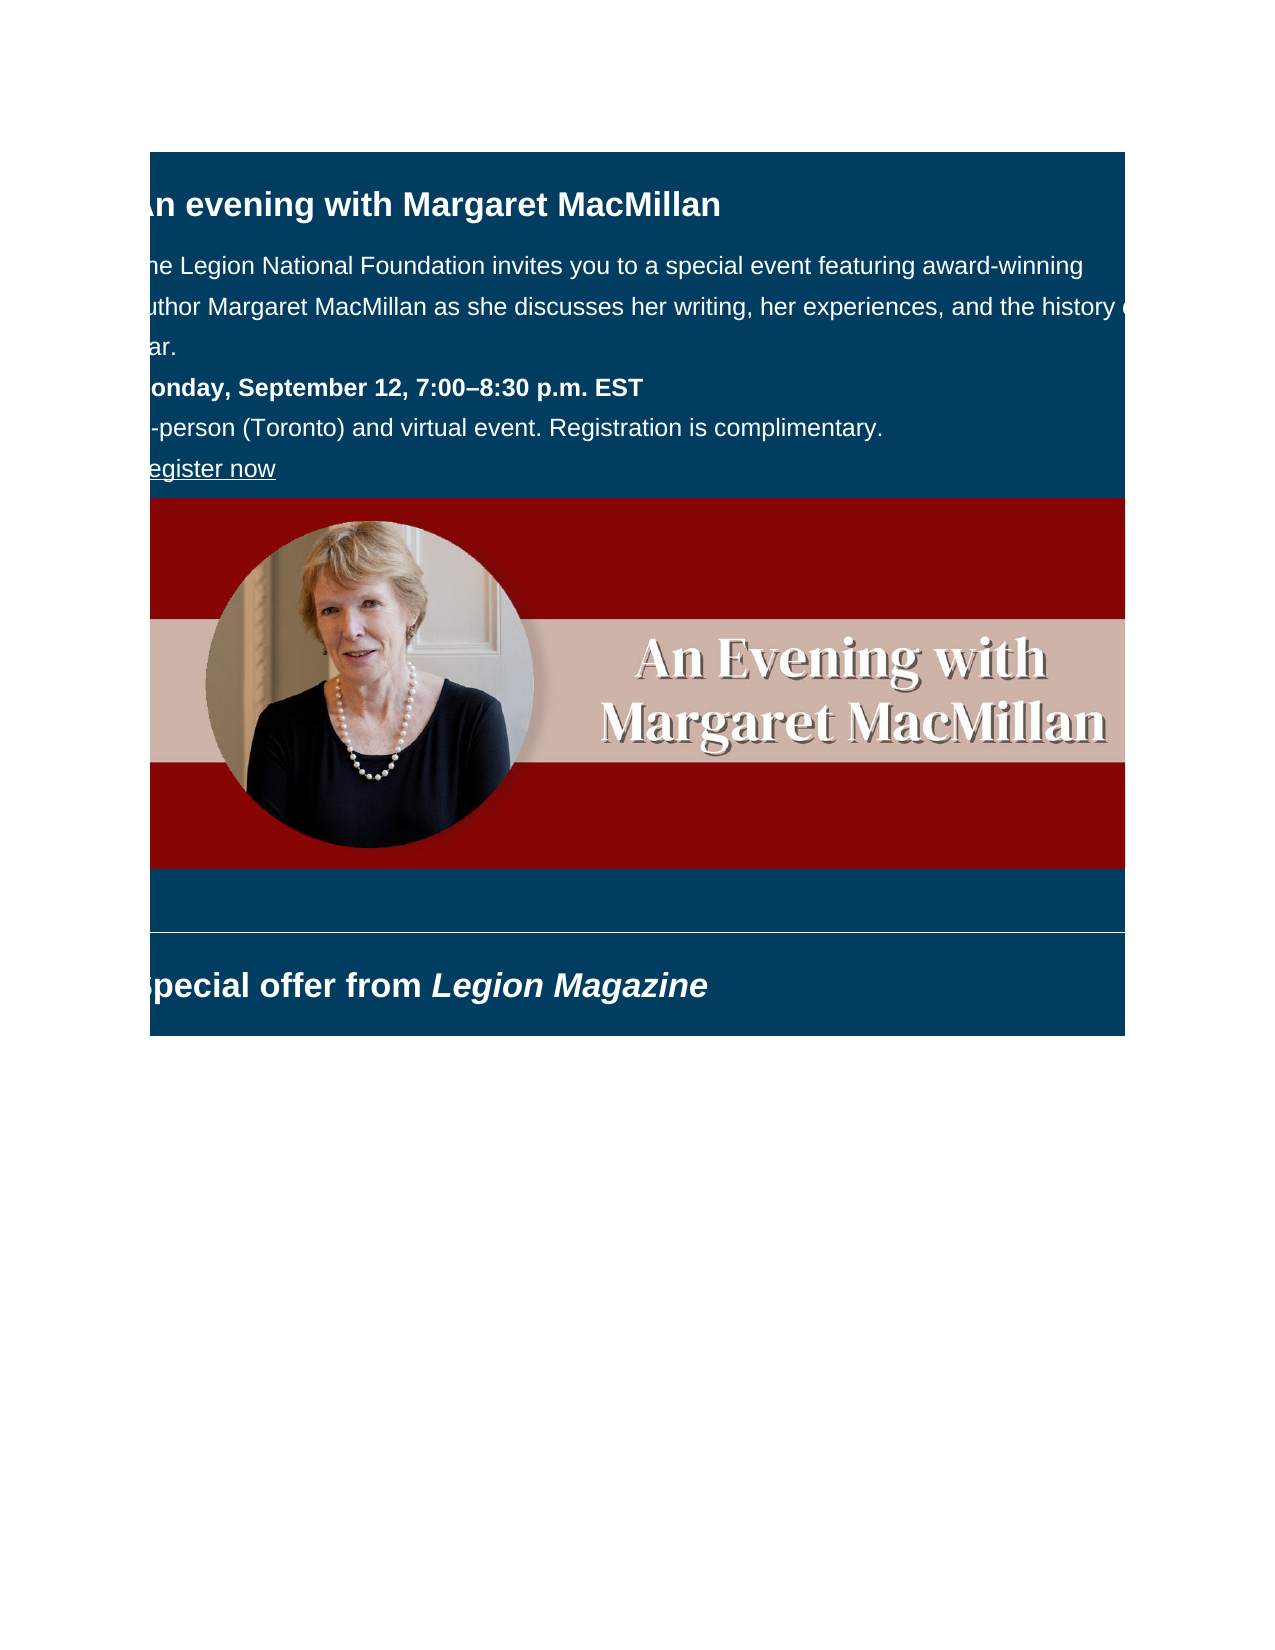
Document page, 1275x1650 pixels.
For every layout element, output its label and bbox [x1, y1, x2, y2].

picture [150, 498, 1125, 869]
